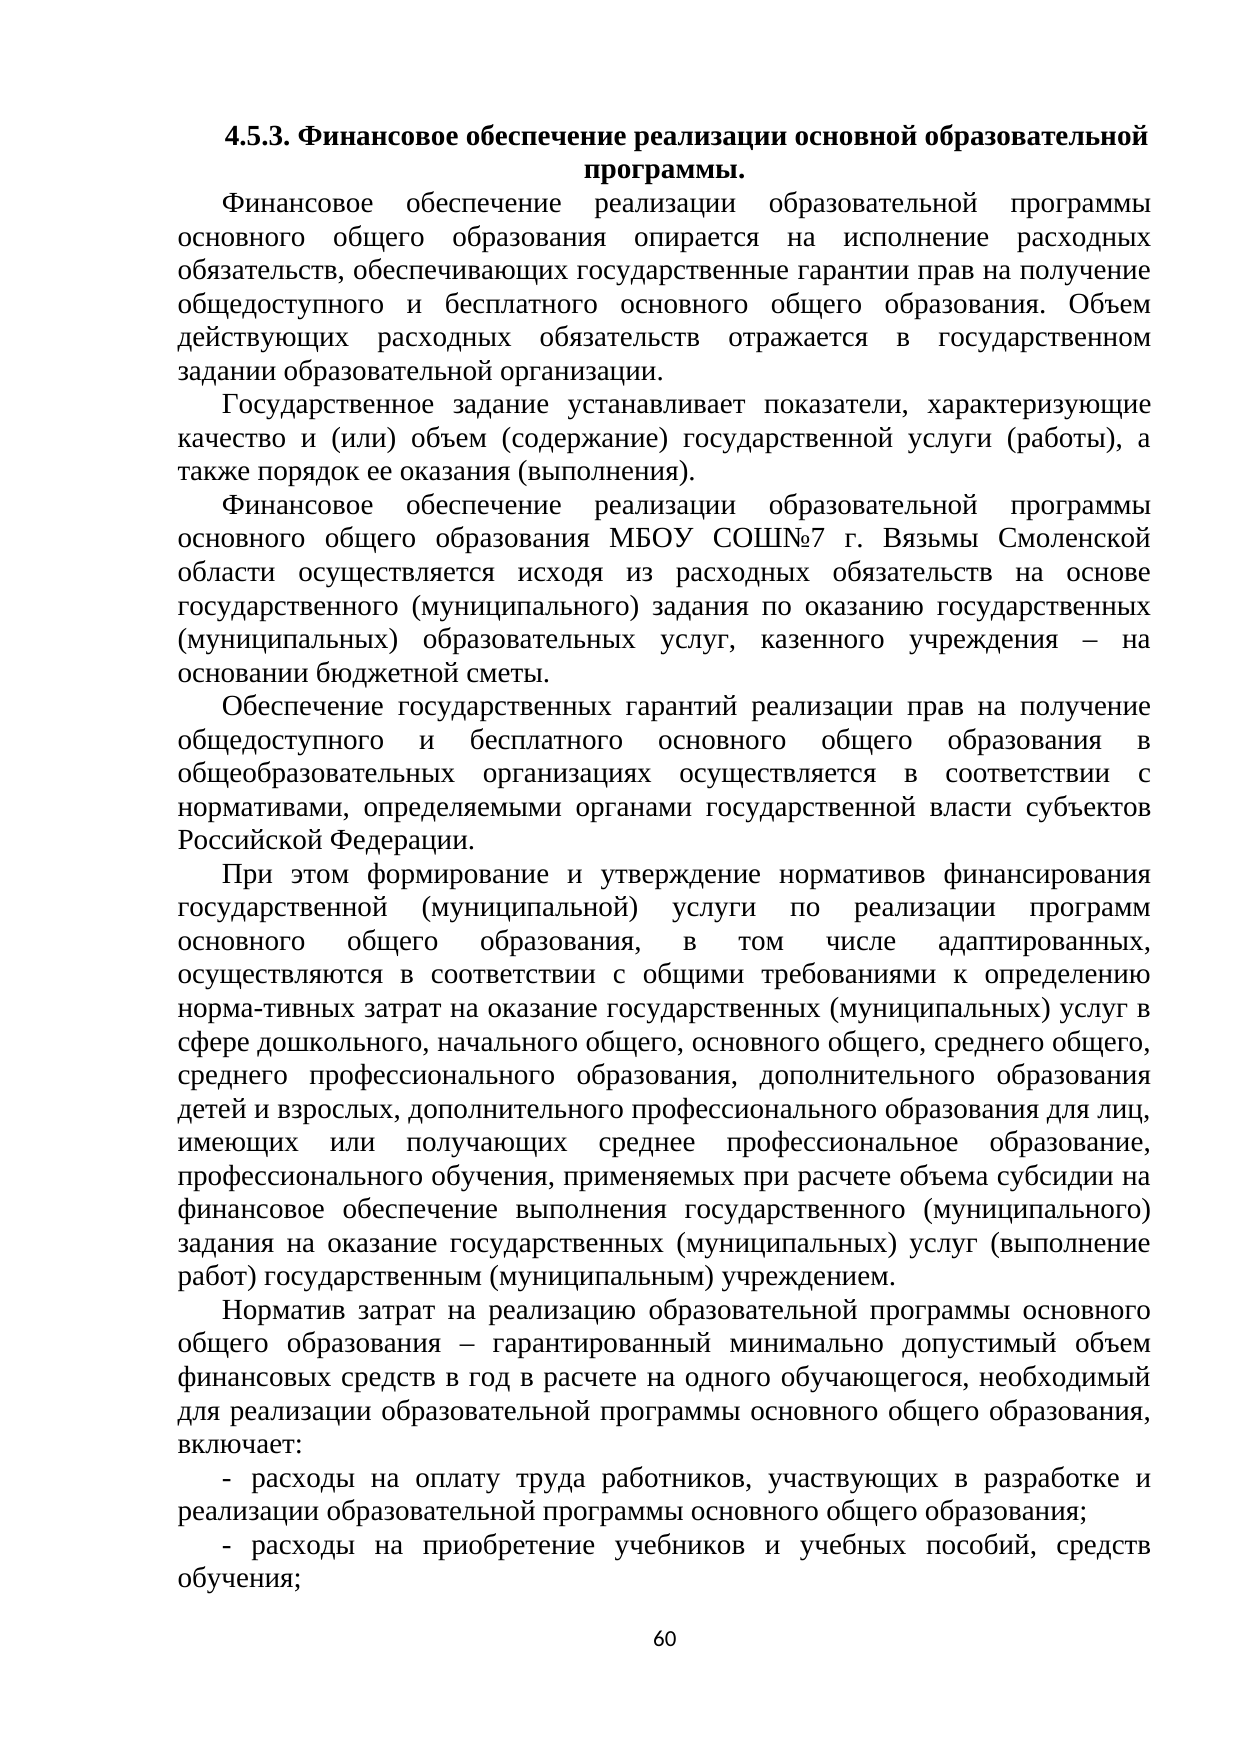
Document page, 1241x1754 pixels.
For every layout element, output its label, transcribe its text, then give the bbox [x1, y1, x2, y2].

text Финансовое обеспечение реализации образовательной программы основного общего образования МБОУ СОШ№7 г. Вязьмы Смоленской области осуществляется исходя из расходных обязательств на основе государственного (муниципального) задания по оказанию государственных (муниципальных) образовательных услуг, казенного учреждения – на основании бюджетной сметы. [177, 487, 1152, 688]
text Норматив затрат на реализацию образовательной программы основного общего образования – гарантированный минимально допустимый объем финансовых средств в год в расчете на одного обучающегося, необходимый для реализации образовательной программы основного общего образования, включает: [177, 1292, 1152, 1460]
text - расходы на приобретение учебников и учебных пособий, средств обучения; [177, 1527, 1152, 1594]
text Финансовое обеспечение реализации образовательной программы основного общего образования опирается на исполнение расходных обязательств, обеспечивающих государственные гарантии прав на получение общедоступного и бесплатного основного общего образования. Объем действующих расходных обязательств отражается в государственном задании образовательной организации. [177, 185, 1152, 386]
text Государственное задание устанавливает показатели, характеризующие качество и (или) объем (содержание) государственной услуги (работы), а также порядок ее оказания (выполнения). [177, 386, 1152, 487]
text Обеспечение государственных гарантий реализации прав на получение общедоступного и бесплатного основного общего образования в общеобразовательных организациях осуществляется в соответствии с нормативами, определяемыми органами государственной власти субъектов Российской Федерации. [177, 688, 1152, 856]
text - расходы на оплату труда работников, участвующих в разработке и реализации образовательной программы основного общего образования; [177, 1460, 1152, 1527]
text При этом формирование и утверждение нормативов финансирования государственной (муниципальной) услуги по реализации программ основного общего образования, в том числе адаптированных, осуществляются в соответствии с общими требованиями к определению норма-тивных затрат на оказание государственных (муниципальных) услуг в сфере дошкольного, начального общего, основного общего, среднего общего, среднего профессионального образования, дополнительного образования детей и взрослых, дополнительного профессионального образования для лиц, имеющих или получающих среднее профессиональное образование, профессионального обучения, применяемых при расчете объема субсидии на финансовое обеспечение выполнения государственного (муниципального) задания на оказание государственных (муниципальных) услуг (выполнение работ) государственным (муниципальным) учреждением. [177, 856, 1152, 1292]
text 4.5.3. Финансовое обеспечение реализации основной образовательной программы. [177, 118, 1152, 185]
